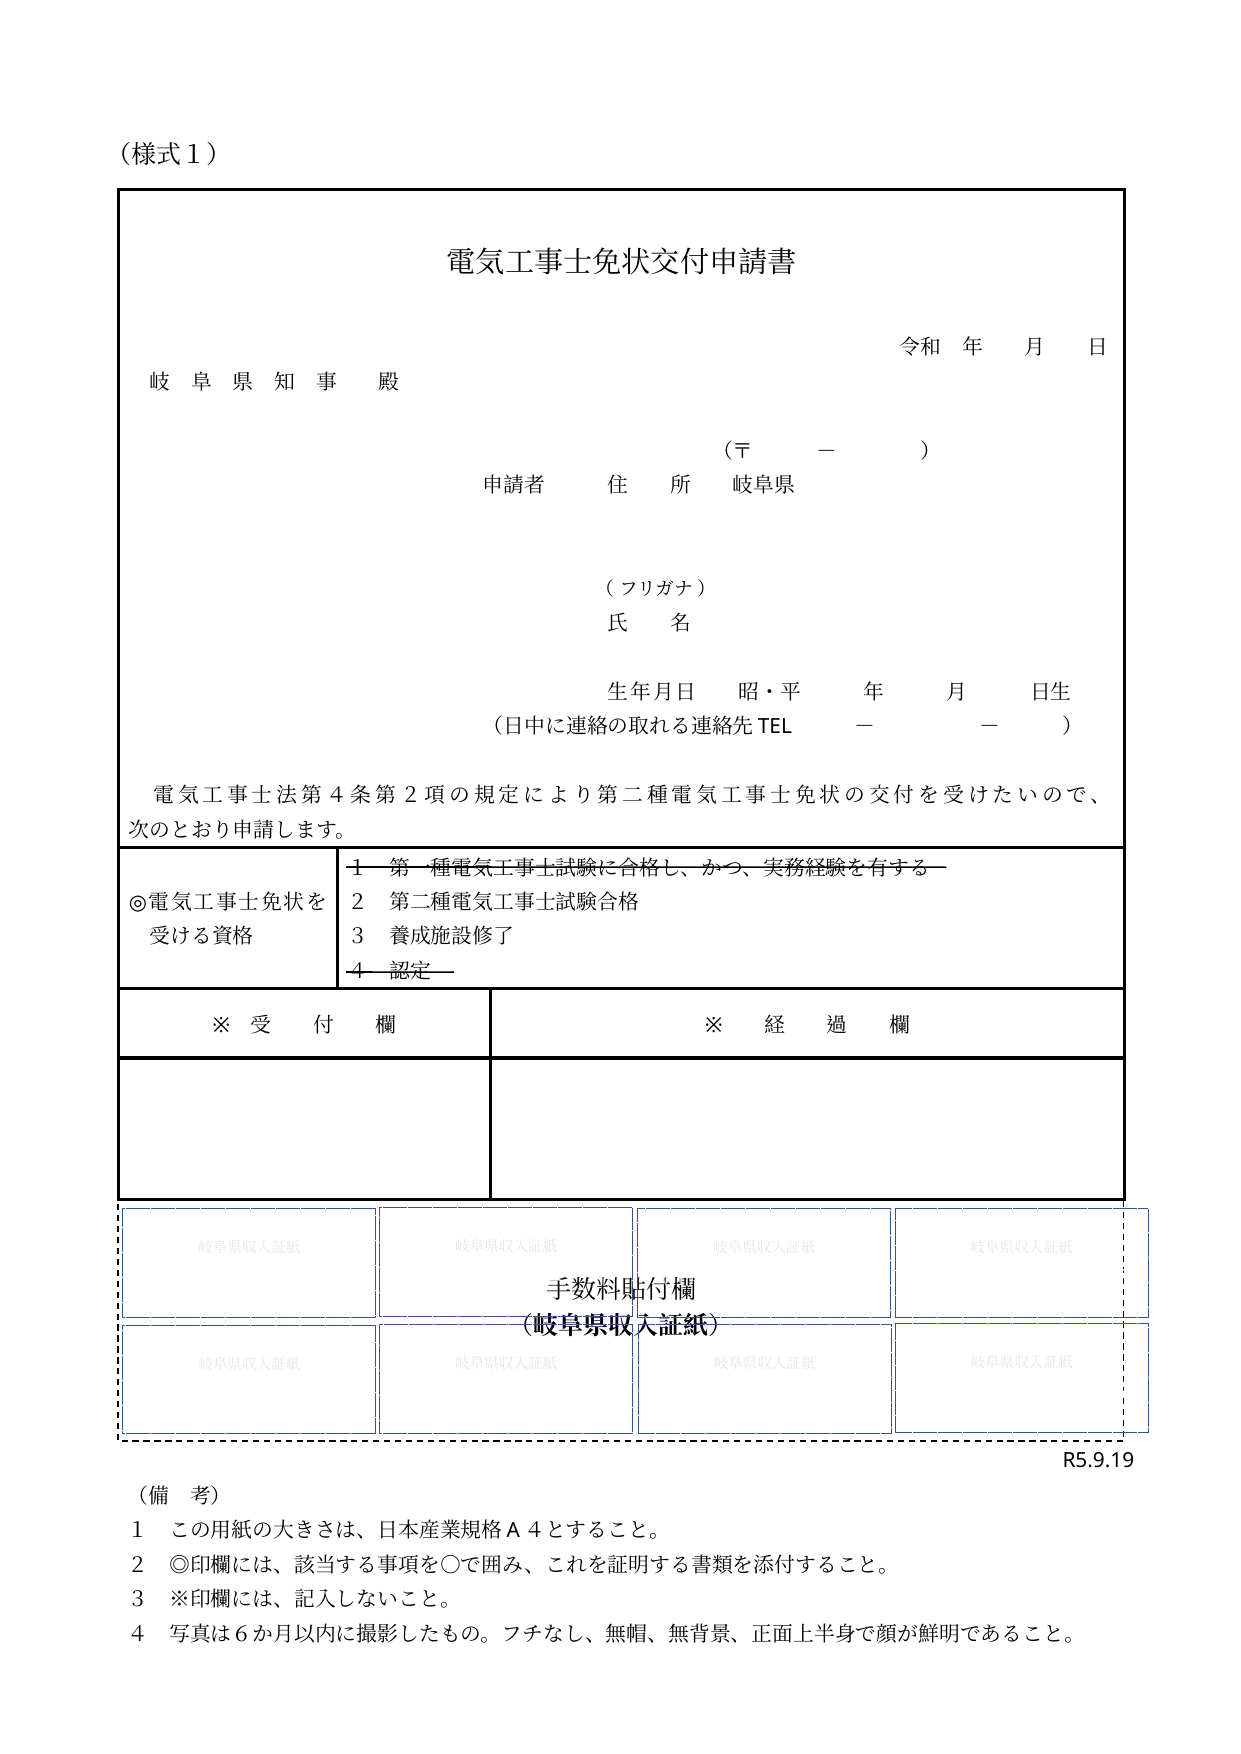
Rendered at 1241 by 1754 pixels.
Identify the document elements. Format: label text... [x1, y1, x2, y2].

text （備 考） [106, 1477, 1134, 1511]
text ４ 写真は６か月以内に撮影したもの。フチなし、無帽、無背景、正面上半身で顔が鮮明であること。 [106, 1615, 1134, 1649]
text （様式１） [106, 118, 1134, 187]
text ２ ◎印欄には、該当する事項を○で囲み、これを証明する書類を添付すること。 [106, 1546, 1134, 1580]
table_cell [120, 1060, 489, 1198]
text ３ ※印欄には、記入しないこと。 [106, 1580, 1134, 1615]
table_cell ※ 受 付 欄 [120, 990, 489, 1056]
table_cell [492, 1060, 1123, 1198]
table_cell ※ 経 過 欄 [492, 990, 1123, 1056]
text R5.9.19 [106, 1442, 1134, 1477]
table_cell （〒 － ） 申請者 住 所 岐阜県 （ フリガナ ） 氏 名 生年月日 昭・平 年 月 日生 （日中に連絡の取れる連絡先TEL － － ） 電気工事士法第４条第２項の規定により第二種電気工事士免状の交付を受けたいので、 次のとおり申請します。 [120, 432, 1123, 846]
table_header 電気工事士免状交付申請書 令和 年 月 日 岐 阜 県 知 事 殿 [120, 191, 1123, 432]
table_cell １ 第一種電気工事士試験に合格し、かつ、実務経験を有する ２ 第二種電気工事士試験合格 ３ 養成施設修了 ４ 認定 [339, 849, 1123, 987]
text １ この用紙の大きさは、日本産業規格A４とすること。 [106, 1511, 1134, 1546]
table_cell ◎電気工事士免状を受ける資格 [120, 849, 336, 987]
